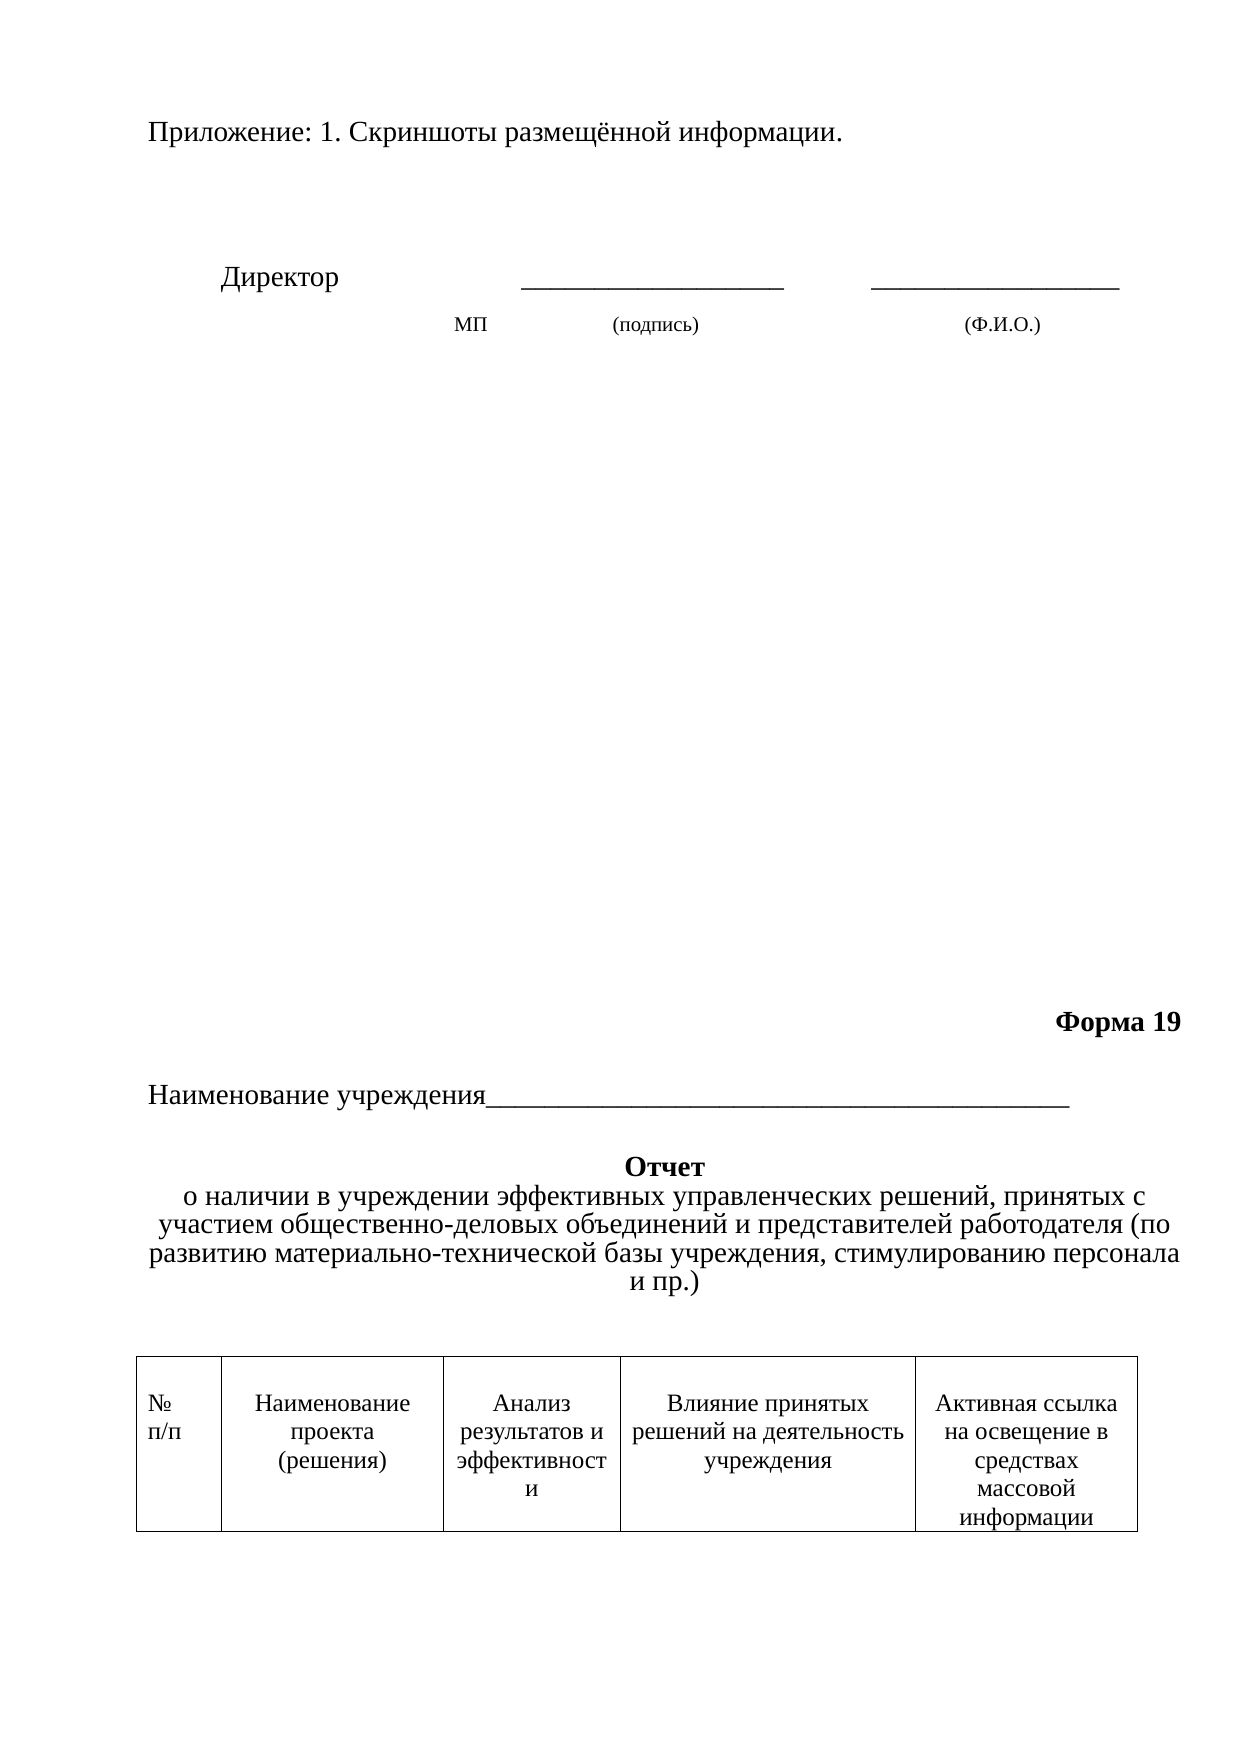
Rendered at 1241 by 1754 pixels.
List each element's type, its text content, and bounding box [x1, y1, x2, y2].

text Директор __________________ _________________ [148, 259, 1181, 293]
text МП (подпись) (Ф.И.О.) [148, 312, 1181, 336]
table_header Анализ результатов и эффективности [444, 1357, 620, 1531]
text Приложение: 1. Скриншоты размещённой информации. [133, 118, 1181, 147]
table_header Наименование проекта (решения) [222, 1357, 443, 1531]
text Наименование учреждения________________________________________ [148, 1081, 1181, 1110]
text Форма 19 [148, 1009, 1181, 1038]
text Отчет о наличии в учреждении эффективных управленческих решений, принятых с участием общественно-деловых объединений и представителей работодателя (по развитию материально-технической базы учреждения, стимулированию персонала и пр.) [148, 1154, 1181, 1296]
table_header № п/п [137, 1357, 221, 1531]
table_header Влияние принятых решений на деятельность учреждения [621, 1357, 915, 1531]
table_header Активная ссылка на освещение в средствах массовой информации [916, 1357, 1137, 1531]
